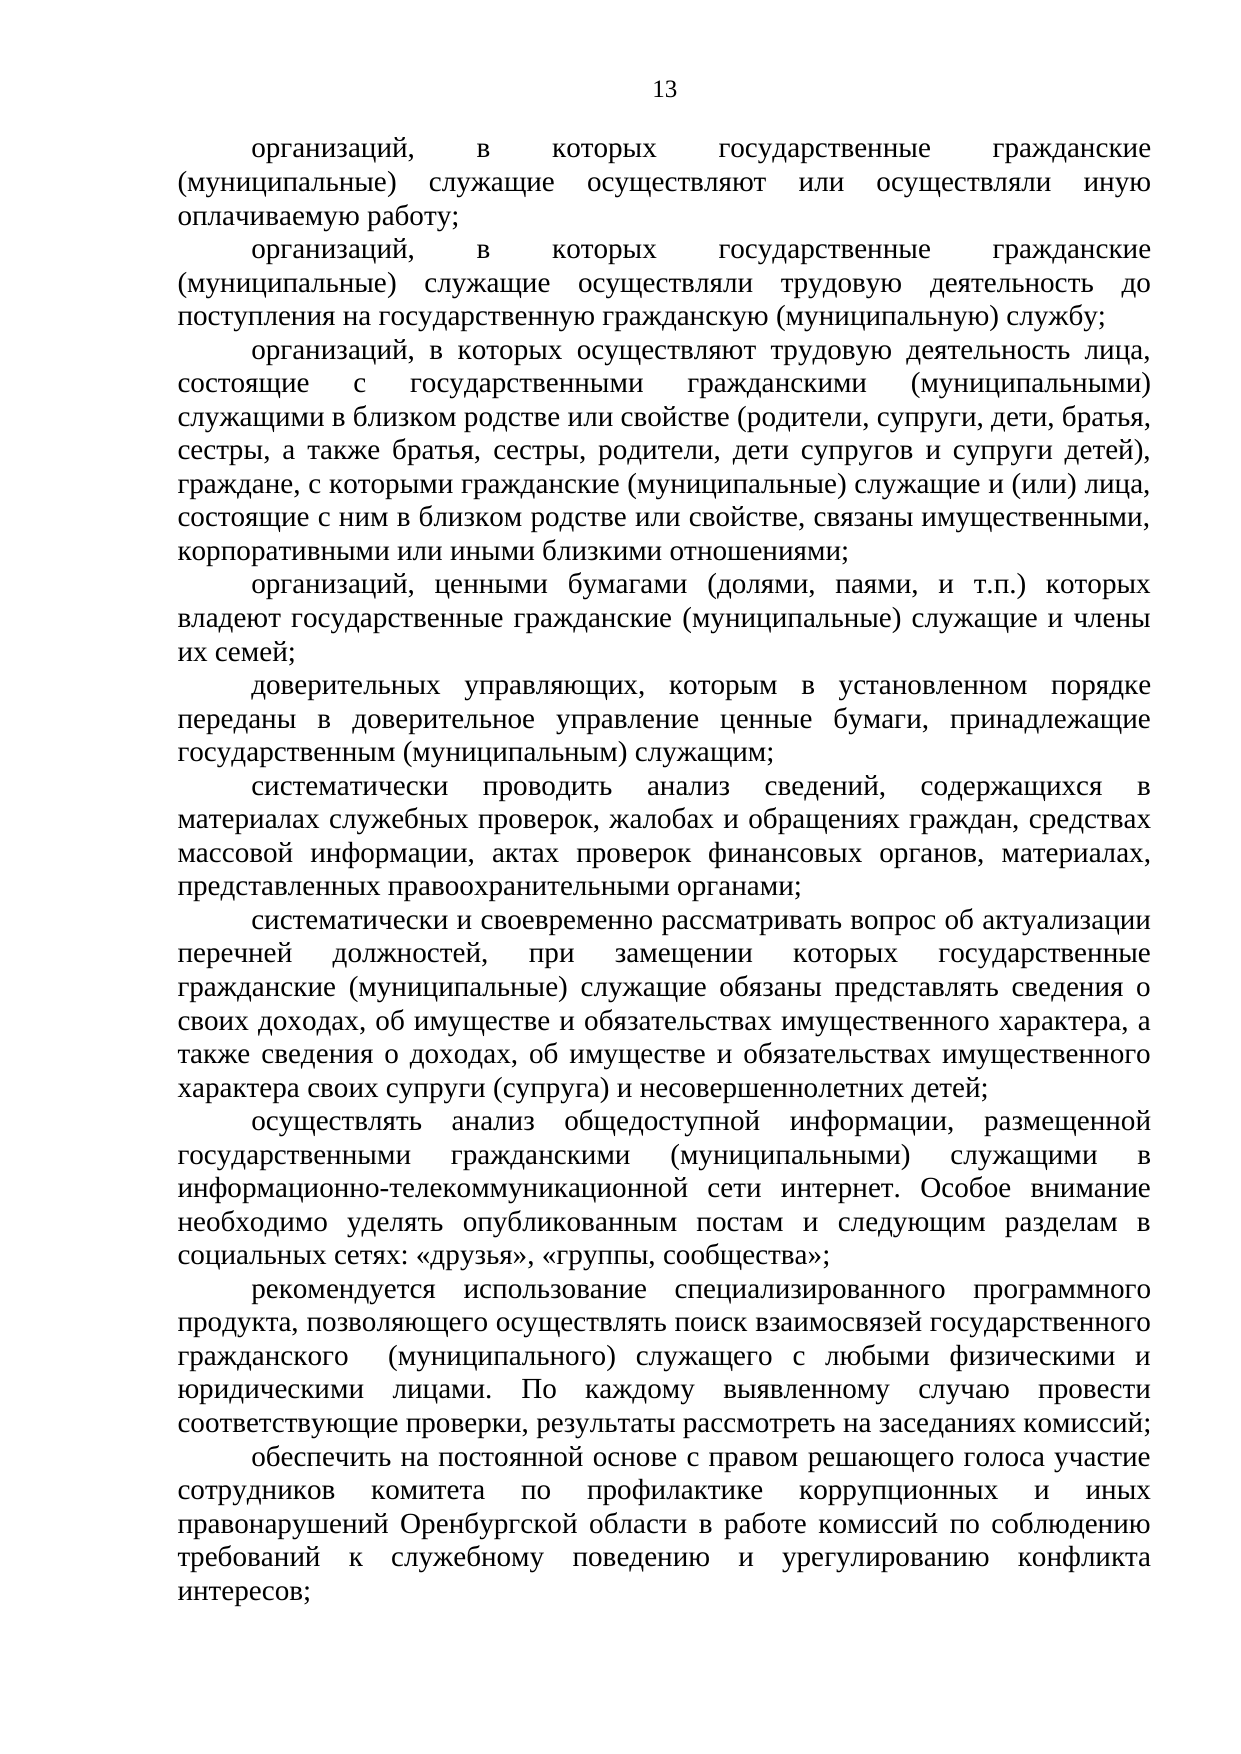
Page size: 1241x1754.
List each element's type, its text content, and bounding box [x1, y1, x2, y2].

text систематически проводить анализ сведений, содержащихся в материалах служебных проверок, жалобах и обращениях граждан, средствах массовой информации, актах проверок финансовых органов, материалах, представленных правоохранительными органами; [177, 768, 1152, 902]
text организаций, в которых государственные гражданские (муниципальные) служащие осуществляют или осуществляли иную оплачиваемую работу; [177, 131, 1152, 231]
text систематически и своевременно рассматривать вопрос об актуализации перечней должностей, при замещении которых государственные гражданские (муниципальные) служащие обязаны представлять сведения о своих доходах, об имуществе и обязательствах имущественного характера, а также сведения о доходах, об имуществе и обязательствах имущественного характера своих супруги (супруга) и несовершеннолетних детей; [177, 902, 1152, 1103]
text организаций, в которых государственные гражданские (муниципальные) служащие осуществляли трудовую деятельность до поступления на государственную гражданскую (муниципальную) службу; [177, 231, 1152, 332]
text доверительных управляющих, которым в установленном порядке переданы в доверительное управление ценные бумаги, принадлежащие государственным (муниципальным) служащим; [177, 667, 1152, 768]
text осуществлять анализ общедоступной информации, размещенной государственными гражданскими (муниципальными) служащими в информационно-телекоммуникационной сети интернет. Особое внимание необходимо уделять опубликованным постам и следующим разделам в социальных сетях: «друзья», «группы, сообщества»; [177, 1103, 1152, 1271]
text обеспечить на постоянной основе с правом решающего голоса участие сотрудников комитета по профилактике коррупционных и иных правонарушений Оренбургской области в работе комиссий по соблюдению требований к служебному поведению и урегулированию конфликта интересов; [177, 1439, 1152, 1606]
text организаций, ценными бумагами (долями, паями, и т.п.) которых владеют государственные гражданские (муниципальные) служащие и члены их семей; [177, 567, 1152, 667]
text организаций, в которых осуществляют трудовую деятельность лица, состоящие с государственными гражданскими (муниципальными) служащими в близком родстве или свойстве (родители, супруги, дети, братья, сестры, а также братья, сестры, родители, дети супругов и супруги детей), граждане, с которыми гражданские (муниципальные) служащие и (или) лица, состоящие с ним в близком родстве или свойстве, связаны имущественными, корпоративными или иными близкими отношениями; [177, 332, 1152, 567]
text рекомендуется использование специализированного программного продукта, позволяющего осуществлять поиск взаимосвязей государственного гражданского (муниципального) служащего с любыми физическими и юридическими лицами. По каждому выявленному случаю провести соответствующие проверки, результаты рассмотреть на заседаниях комиссий; [177, 1271, 1152, 1439]
